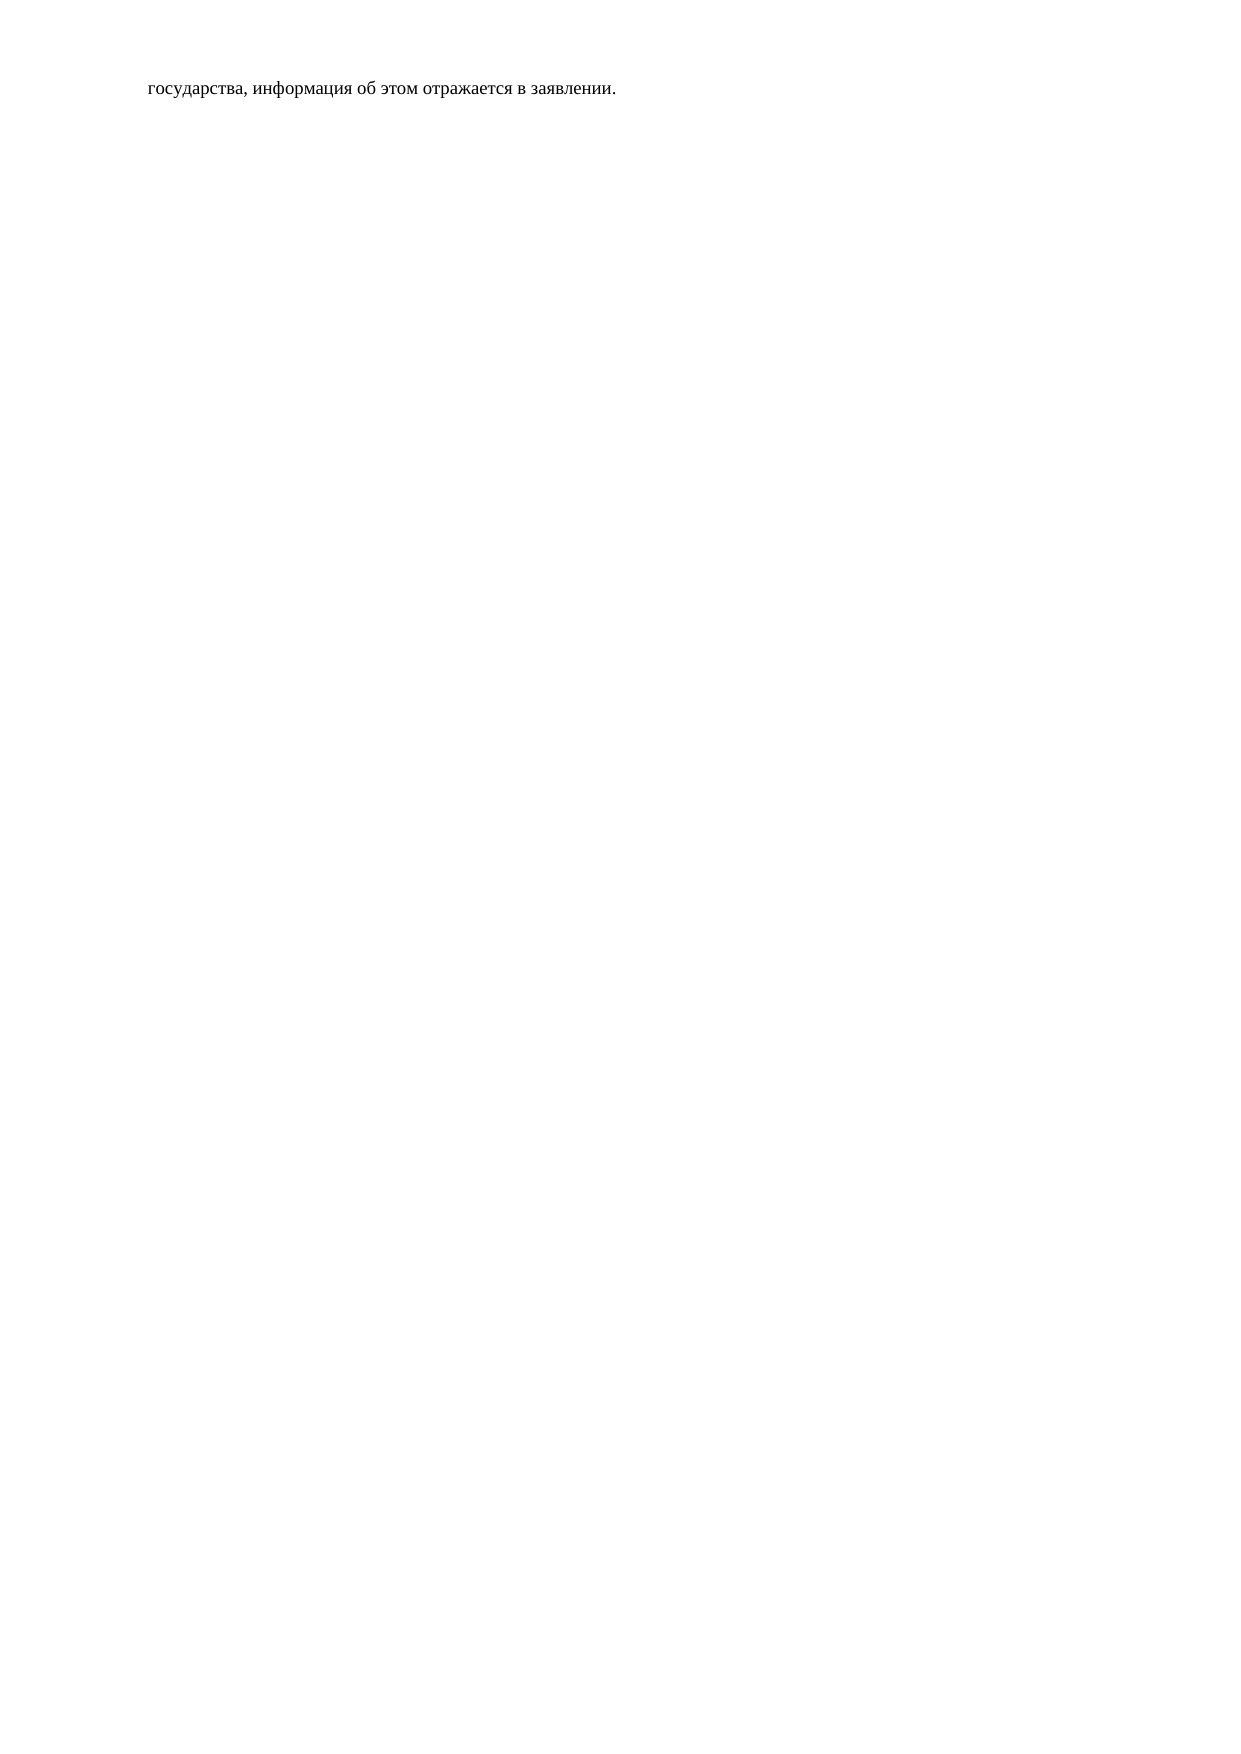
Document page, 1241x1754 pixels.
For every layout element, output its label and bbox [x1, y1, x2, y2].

text [148, 77, 1157, 98]
